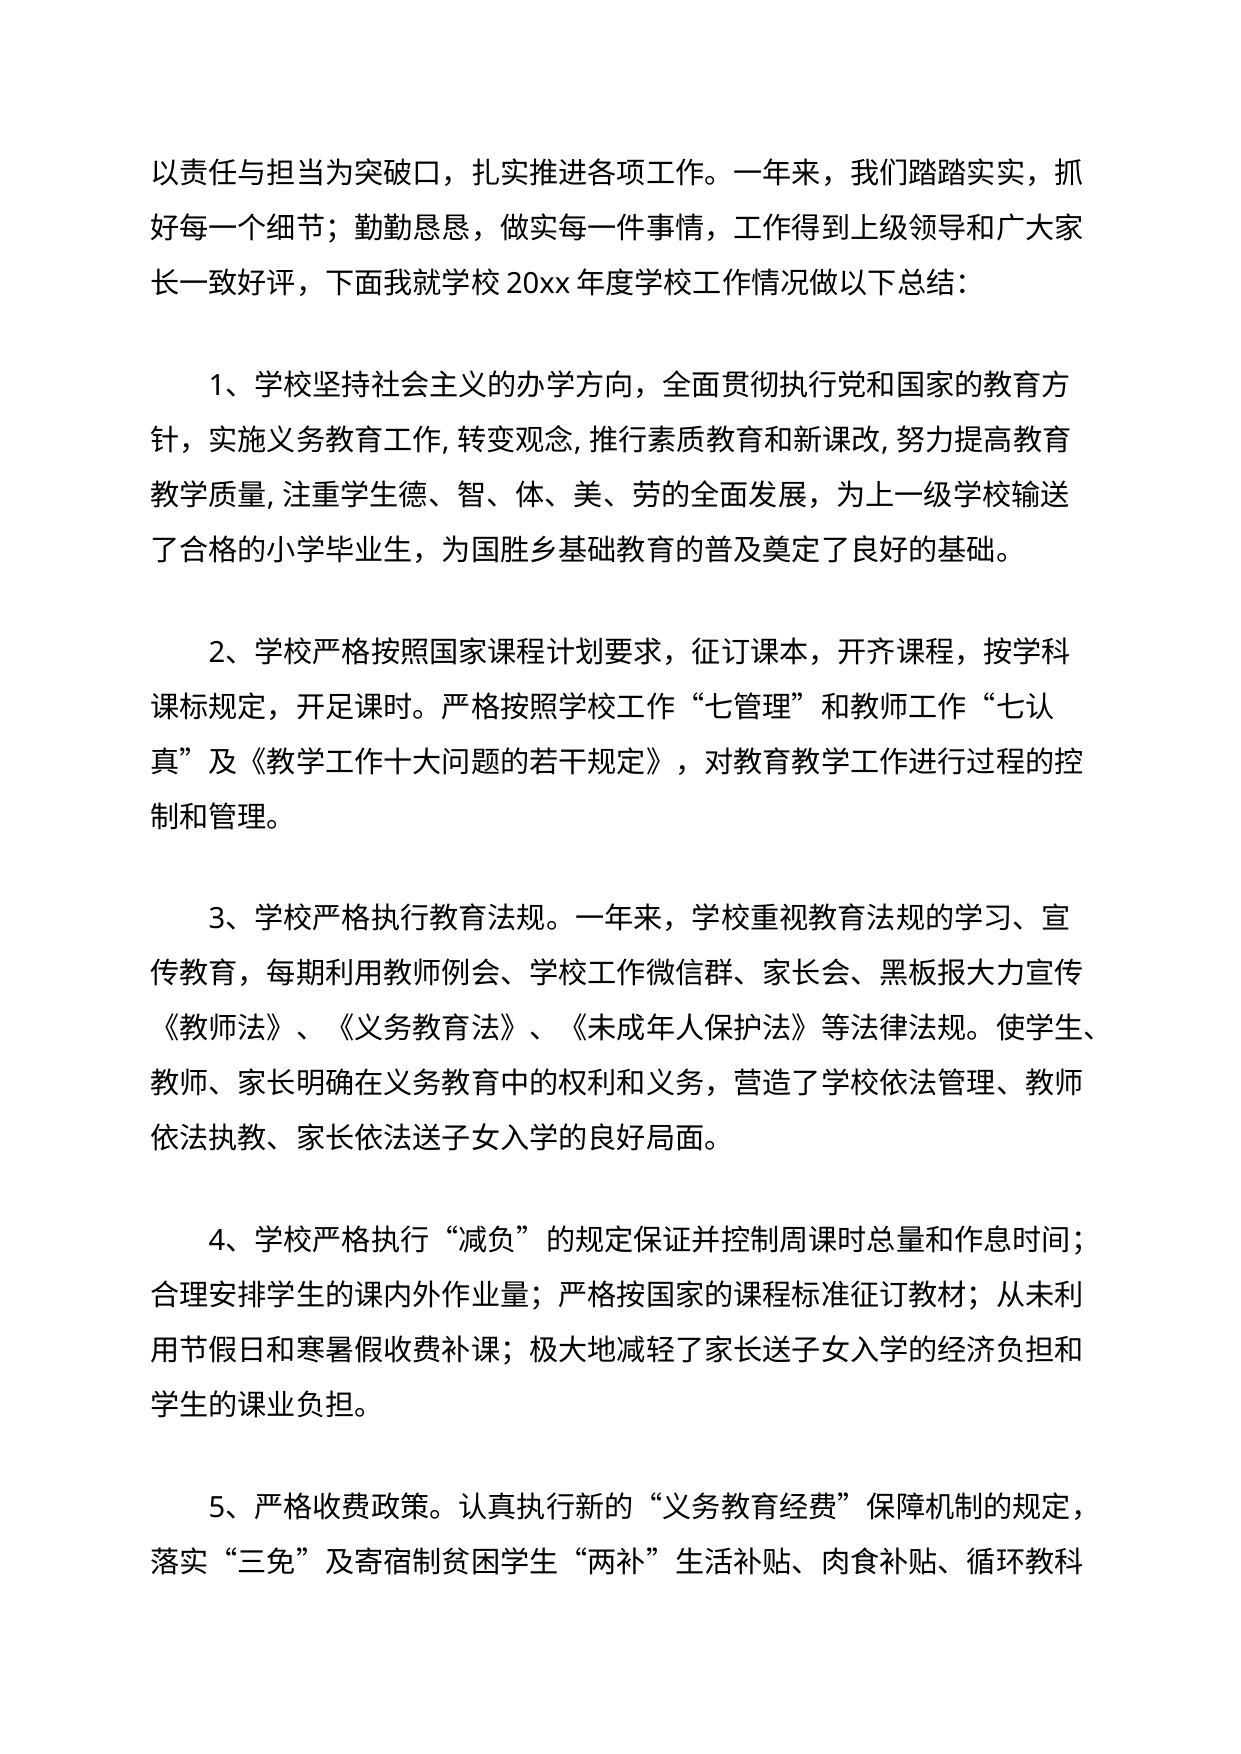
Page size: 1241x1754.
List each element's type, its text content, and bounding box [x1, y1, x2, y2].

text 4、学校严格执行“减负”的规定保证并控制周课时总量和作息时间；合理安排学生的课内外作业量；严格按国家的课程标准征订教材；从未利用节假日和寒暑假收费补课；极大地减轻了家长送子女入学的经济负担和学生的课业负担。 [150, 1217, 1090, 1424]
text 1、学校坚持社会主义的办学方向，全面贯彻执行党和国家的教育方针，实施义务教育工作, 转变观念, 推行素质教育和新课改, 努力提高教育教学质量, 注重学生德、智、体、美、劳的全面发展，为上一级学校输送了合格的小学毕业生，为国胜乡基础教育的普及奠定了良好的基础。 [150, 362, 1090, 569]
text 2、学校严格按照国家课程计划要求，征订课本，开齐课程，按学科课标规定，开足课时。严格按照学校工作“七管理”和教师工作“七认真”及《教学工作十大问题的若干规定》，对教育教学工作进行过程的控制和管理。 [150, 628, 1090, 836]
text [150, 1483, 1090, 1580]
text 3、学校严格执行教育法规。一年来，学校重视教育法规的学习、宣传教育，每期利用教师例会、学校工作微信群、家长会、黑板报大力宣传《教师法》、《义务教育法》、《未成年人保护法》等法律法规。使学生、教师、家长明确在义务教育中的权利和义务，营造了学校依法管理、教师依法执教、家长依法送子女入学的良好局面。 [150, 895, 1090, 1157]
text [150, 150, 1090, 302]
